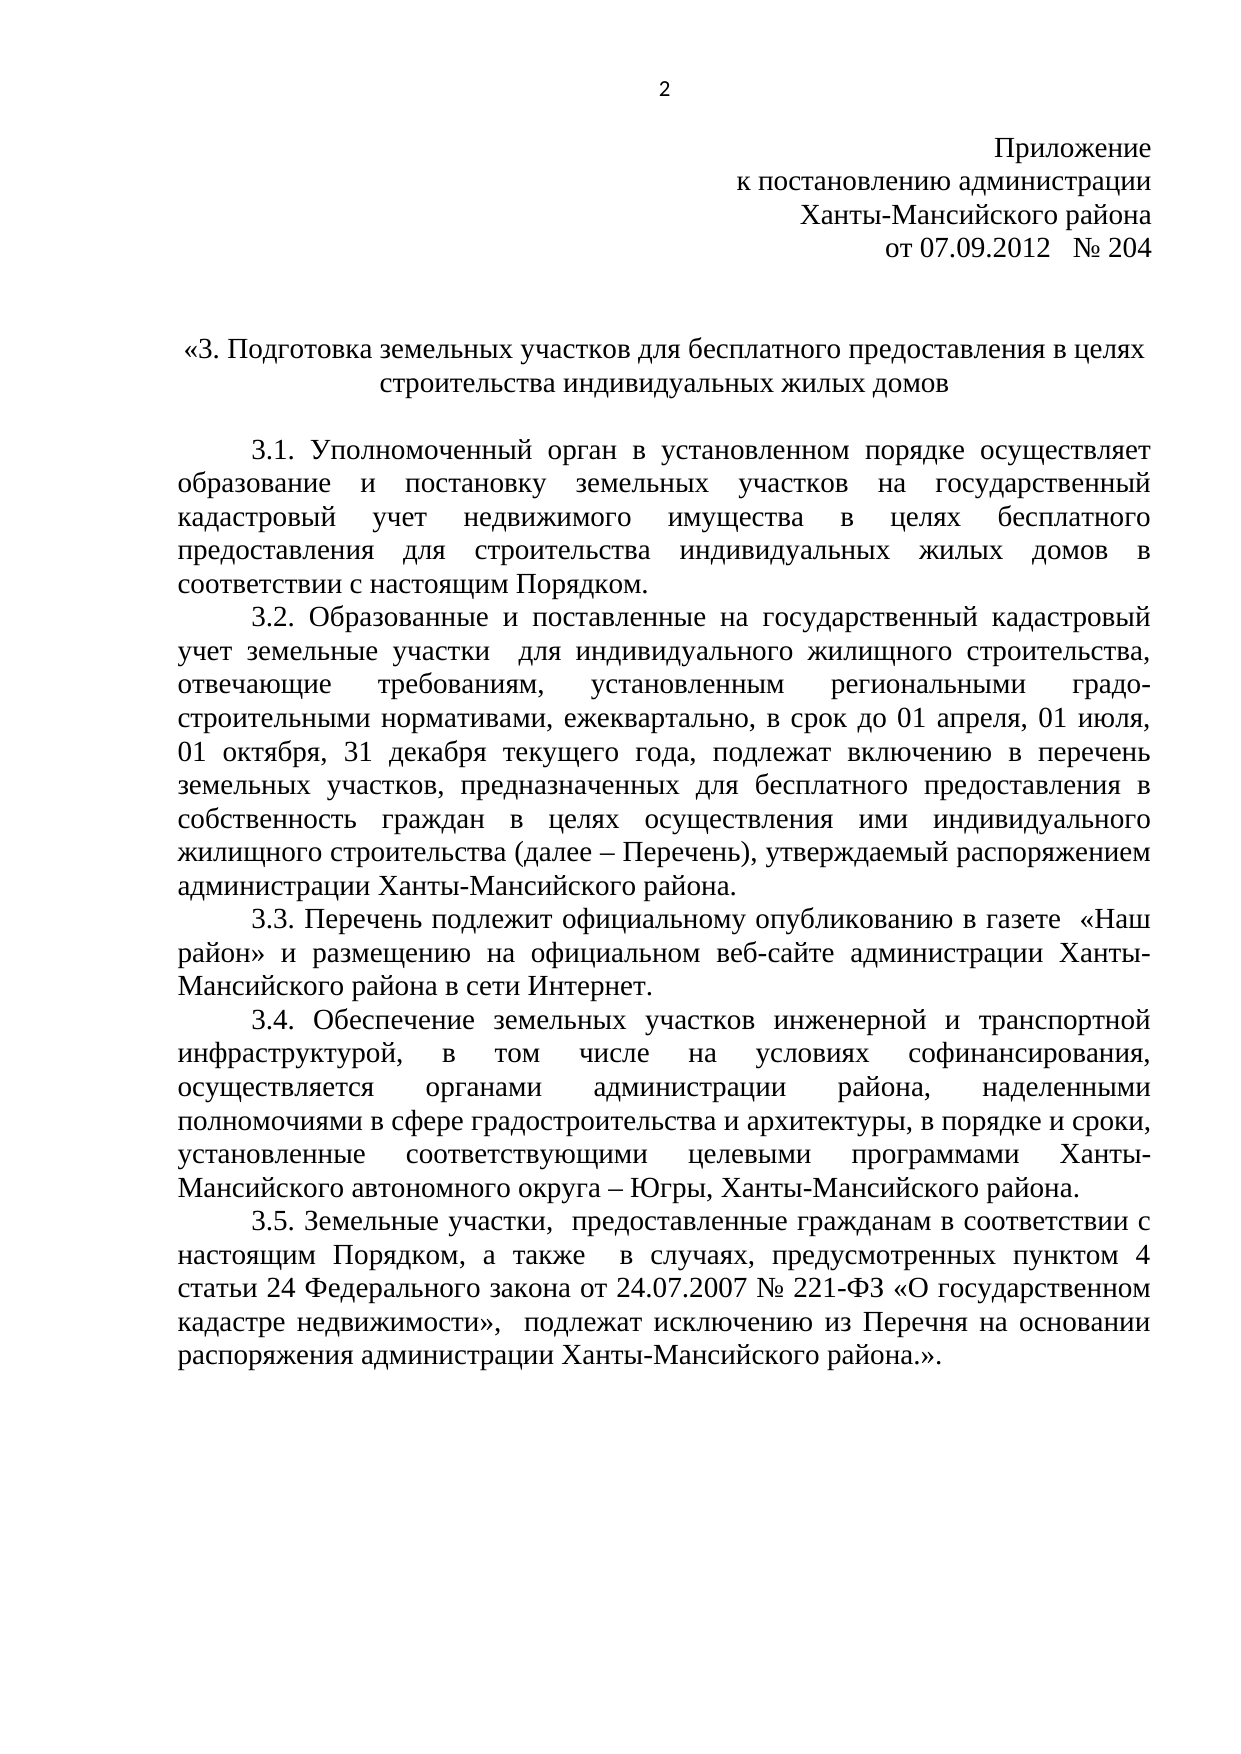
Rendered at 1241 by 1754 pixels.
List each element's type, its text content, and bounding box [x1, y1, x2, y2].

text «3. Подготовка земельных участков для бесплатного предоставления в целях строительства индивидуальных жилых домов [177, 331, 1152, 398]
text 3.3. Перечень подлежит официальному опубликованию в газете «Наш район» и размещению на официальном веб-сайте администрации Ханты-Мансийского района в сети Интернет. [177, 901, 1152, 1002]
text от 07.09.2012 № 204 [177, 231, 1152, 264]
text 3.2. Образованные и поставленные на государственный кадастровый учет земельные участки для индивидуального жилищного строительства, отвечающие требованиям, установленным региональными градо-строительными нормативами, ежеквартально, в срок до 01 апреля, 01 июля, 01 октября, 31 декабря текущего года, подлежат включению в перечень земельных участков, предназначенных для бесплатного предоставления в собственность граждан в целях осуществления ими индивидуального жилищного строительства (далее – Перечень), утверждаемый распоряжением администрации Ханты-Мансийского района. [177, 599, 1152, 901]
text к постановлению администрации [177, 163, 1152, 197]
text Ханты-Мансийского района [177, 197, 1152, 231]
text 3.4. Обеспечение земельных участков инженерной и транспортной инфраструктурой, в том числе на условиях софинансирования, осуществляется органами администрации района, наделенными полномочиями в сфере градостроительства и архитектуры, в порядке и сроки, установленные соответствующими целевыми программами Ханты-Мансийского автономного округа – Югры, Ханты-Мансийского района. [177, 1002, 1152, 1203]
text Приложение [177, 130, 1152, 163]
text 3.1. Уполномоченный орган в установленном порядке осуществляет образование и постановку земельных участков на государственный кадастровый учет недвижимого имущества в целях бесплатного предоставления для строительства индивидуальных жилых домов в соответствии с настоящим Порядком. [177, 432, 1152, 599]
text 3.5. Земельные участки, предоставленные гражданам в соответствии с настоящим Порядком, а также в случаях, предусмотренных пунктом 4 статьи 24 Федерального закона от 24.07.2007 № 221-ФЗ «О государственном кадастре недвижимости», подлежат исключению из Перечня на основании распоряжения администрации Ханты-Мансийского района.». [177, 1203, 1152, 1371]
